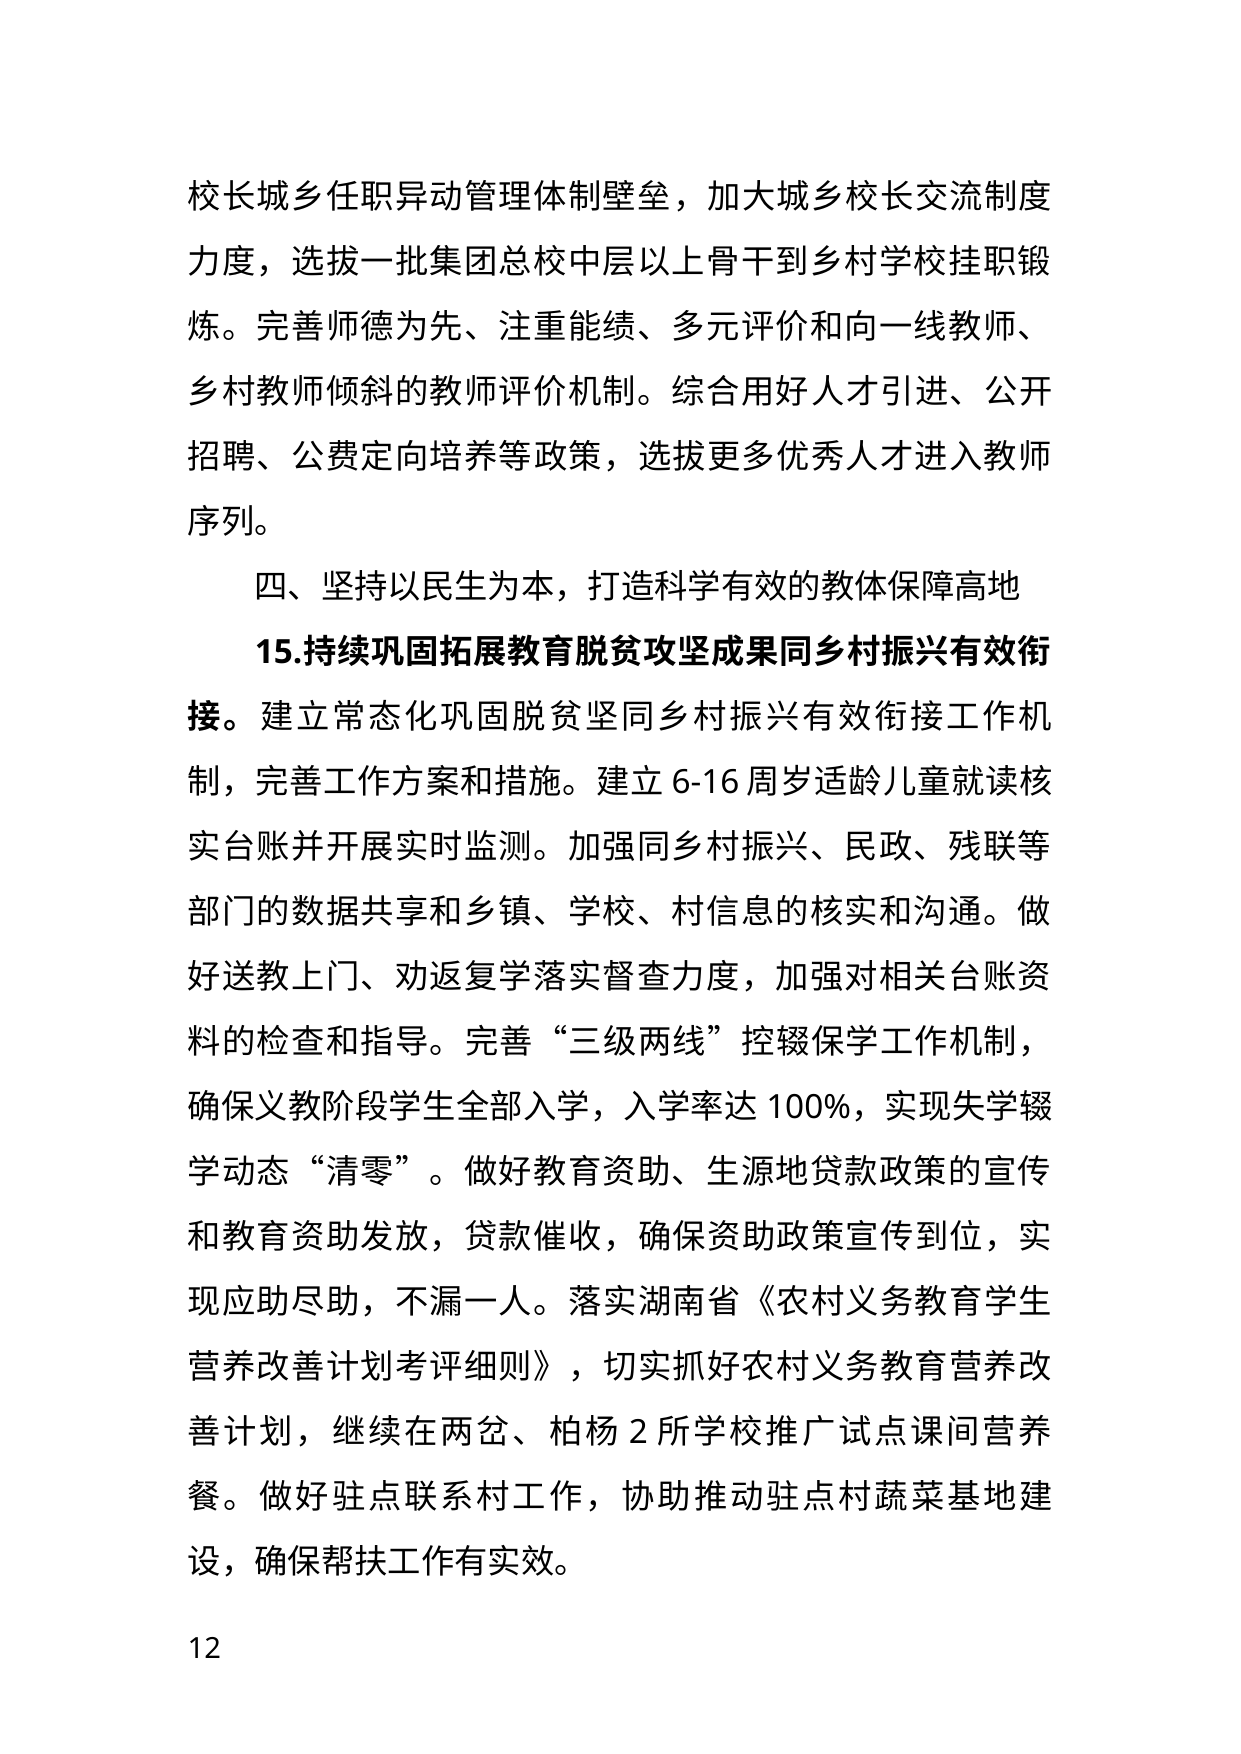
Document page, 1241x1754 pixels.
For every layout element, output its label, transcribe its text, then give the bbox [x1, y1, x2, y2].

text 四、坚持以民生为本，打造科学有效的教体保障高地 [187, 552, 1053, 617]
text 15.持续巩固拓展教育脱贫攻坚成果同乡村振兴有效衔接。建立常态化巩固脱贫坚同乡村振兴有效衔接工作机制，完善工作方案和措施。建立6-16周岁适龄儿童就读核实台账并开展实时监测。加强同乡村振兴、民政、残联等部门的数据共享和乡镇、学校、村信息的核实和沟通。做好送教上门、劝返复学落实督查力度，加强对相关台账资料的检查和指导。完善“三级两线”控辍保学工作机制，确保义教阶段学生全部入学，入学率达100%，实现失学辍学动态“清零”。做好教育资助、生源地贷款政策的宣传和教育资助发放，贷款催收，确保资助政策宣传到位，实现应助尽助，不漏一人。落实湖南省《农村义务教育学生营养改善计划考评细则》，切实抓好农村义务教育营养改善计划，继续在两岔、柏杨2所学校推广试点课间营养餐。做好驻点联系村工作，协助推动驻点村蔬菜基地建设，确保帮扶工作有实效。 [187, 617, 1053, 1592]
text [187, 162, 1053, 552]
